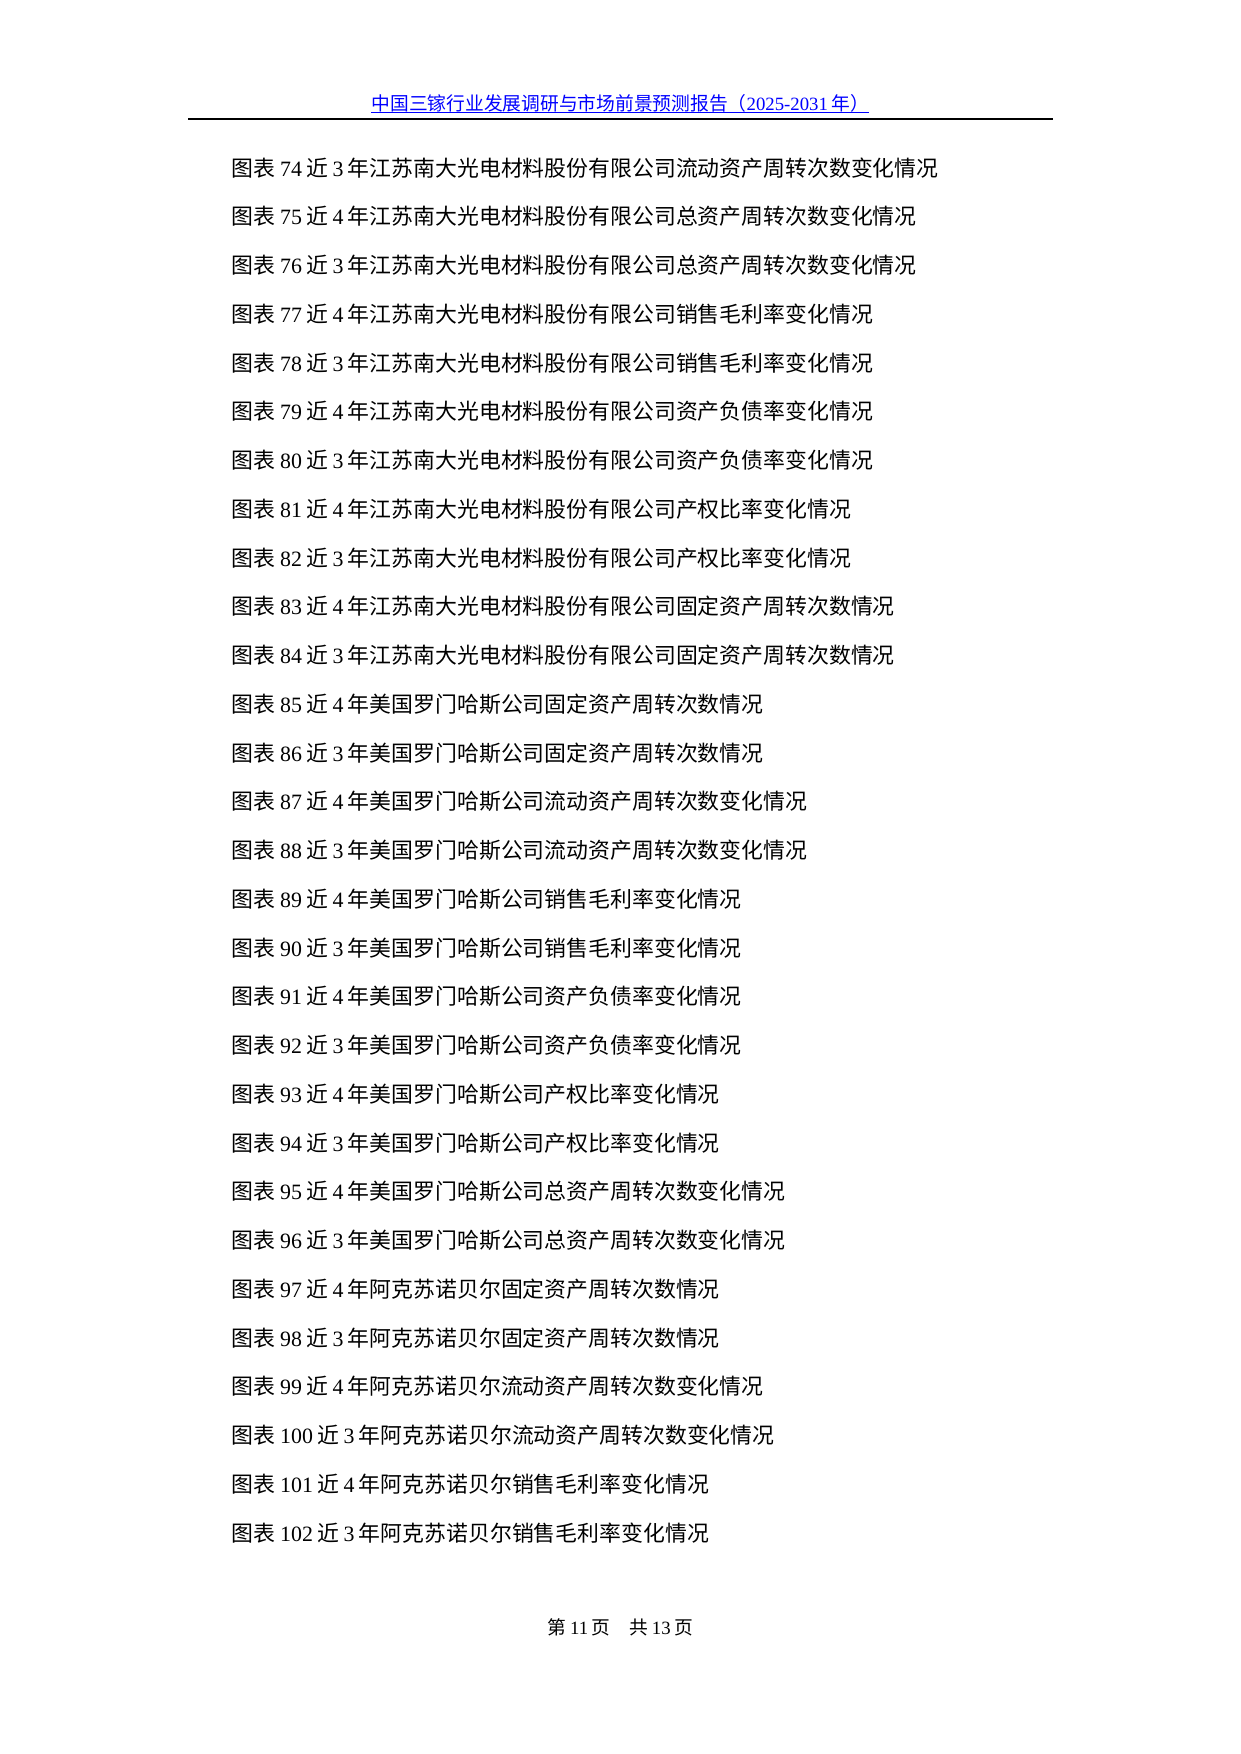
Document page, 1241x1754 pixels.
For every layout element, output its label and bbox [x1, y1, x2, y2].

text [187, 150, 1053, 1548]
